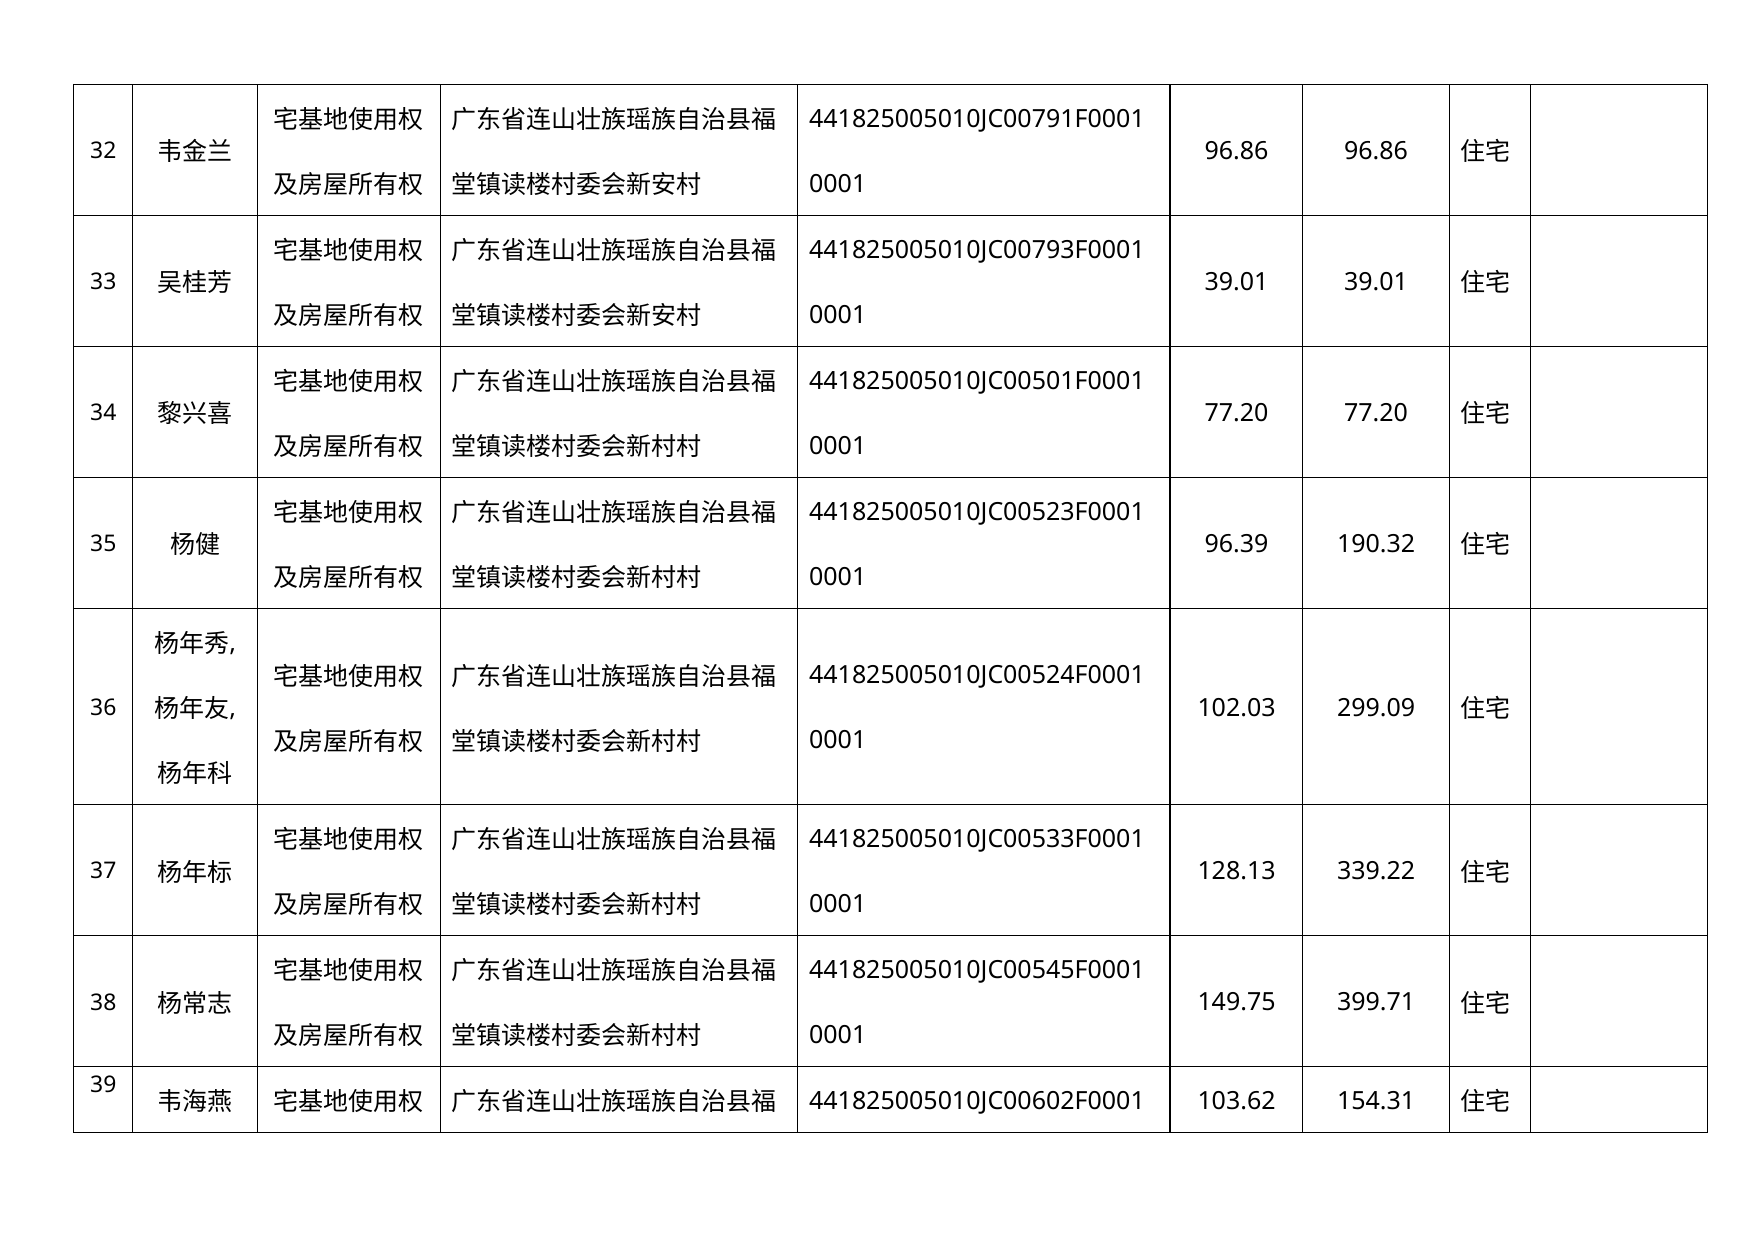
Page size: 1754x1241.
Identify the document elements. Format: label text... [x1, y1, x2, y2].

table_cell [441, 1067, 797, 1132]
table_cell 35 [74, 478, 132, 608]
table_cell 宅基地使用权及房屋所有权 [258, 347, 440, 477]
table_cell 广东省连山壮族瑶族自治县福堂镇读楼村委会新安村 [441, 85, 797, 215]
table_cell [1531, 478, 1707, 608]
table_cell 黎兴喜 [133, 347, 257, 477]
table_cell 住宅 [1450, 478, 1530, 608]
table_cell 广东省连山壮族瑶族自治县福堂镇读楼村委会新安村 [441, 216, 797, 346]
table_cell 住宅 [1450, 216, 1530, 346]
table_cell 96.39 [1171, 478, 1302, 608]
table_cell [1531, 85, 1707, 215]
table_cell 77.20 [1171, 347, 1302, 477]
table_cell 杨年标 [133, 805, 257, 935]
table_cell 441825005010JC00523F00010001 [798, 478, 1169, 608]
table_cell 杨年秀, 杨年友, 杨年科 [133, 609, 257, 804]
table_cell 441825005010JC00793F00010001 [798, 216, 1169, 346]
table_cell 宅基地使用权及房屋所有权 [258, 85, 440, 215]
table_cell 102.03 [1171, 609, 1302, 804]
table_cell 96.86 [1171, 85, 1302, 215]
table_cell [1531, 609, 1707, 804]
table_cell 190.32 [1303, 478, 1449, 608]
table_cell 96.86 [1303, 85, 1449, 215]
table_cell 299.09 [1303, 609, 1449, 804]
table_cell 宅基地使用权及房屋所有权 [258, 478, 440, 608]
table_cell 38 [74, 936, 132, 1066]
table_cell 149.75 [1171, 936, 1302, 1066]
table_cell 441825005010JC00533F00010001 [798, 805, 1169, 935]
table_cell 33 [74, 216, 132, 346]
table_cell 广东省连山壮族瑶族自治县福堂镇读楼村委会新村村 [441, 478, 797, 608]
table_cell 宅基地使用权及房屋所有权 [258, 805, 440, 935]
table_cell 36 [74, 609, 132, 804]
table_cell 154.31 [1303, 1067, 1449, 1132]
table_cell [1531, 347, 1707, 477]
table_cell 39.01 [1171, 216, 1302, 346]
table_cell [1531, 936, 1707, 1066]
table_cell 吴桂芳 [133, 216, 257, 346]
table_cell 77.20 [1303, 347, 1449, 477]
table_cell 441825005010JC00791F00010001 [798, 85, 1169, 215]
table_cell 住宅 [1450, 85, 1530, 215]
table_cell 杨健 [133, 478, 257, 608]
table_cell 441825005010JC00524F00010001 [798, 609, 1169, 804]
table_cell 住宅 [1450, 936, 1530, 1066]
table_cell [1531, 216, 1707, 346]
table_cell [798, 1067, 1169, 1132]
table_cell 32 [74, 85, 132, 215]
table_cell 广东省连山壮族瑶族自治县福堂镇读楼村委会新村村 [441, 347, 797, 477]
table_cell 宅基地使用权及房屋所有权 [258, 216, 440, 346]
table_cell [1531, 1067, 1707, 1132]
table_cell 339.22 [1303, 805, 1449, 935]
table_cell 103.62 [1171, 1067, 1302, 1132]
table_cell 广东省连山壮族瑶族自治县福堂镇读楼村委会新村村 [441, 609, 797, 804]
table_cell 39 [74, 1067, 132, 1132]
table_cell 441825005010JC00501F00010001 [798, 347, 1169, 477]
table_cell 广东省连山壮族瑶族自治县福堂镇读楼村委会新村村 [441, 936, 797, 1066]
table_cell 住宅 [1450, 347, 1530, 477]
table_cell 韦海燕 [133, 1067, 257, 1132]
table_cell 韦金兰 [133, 85, 257, 215]
table_cell 住宅 [1450, 805, 1530, 935]
table_cell 住宅 [1450, 1067, 1530, 1132]
table_cell 34 [74, 347, 132, 477]
table_cell 宅基地使用权及房屋所有权 [258, 1067, 440, 1132]
table_cell 37 [74, 805, 132, 935]
table_cell 399.71 [1303, 936, 1449, 1066]
table_cell 广东省连山壮族瑶族自治县福堂镇读楼村委会新村村 [441, 805, 797, 935]
table_cell 杨常志 [133, 936, 257, 1066]
table_cell 住宅 [1450, 609, 1530, 804]
table_cell 39.01 [1303, 216, 1449, 346]
table_cell [1531, 805, 1707, 935]
table_cell 128.13 [1171, 805, 1302, 935]
table_cell 宅基地使用权及房屋所有权 [258, 609, 440, 804]
table_cell 宅基地使用权及房屋所有权 [258, 936, 440, 1066]
table_cell 441825005010JC00545F00010001 [798, 936, 1169, 1066]
